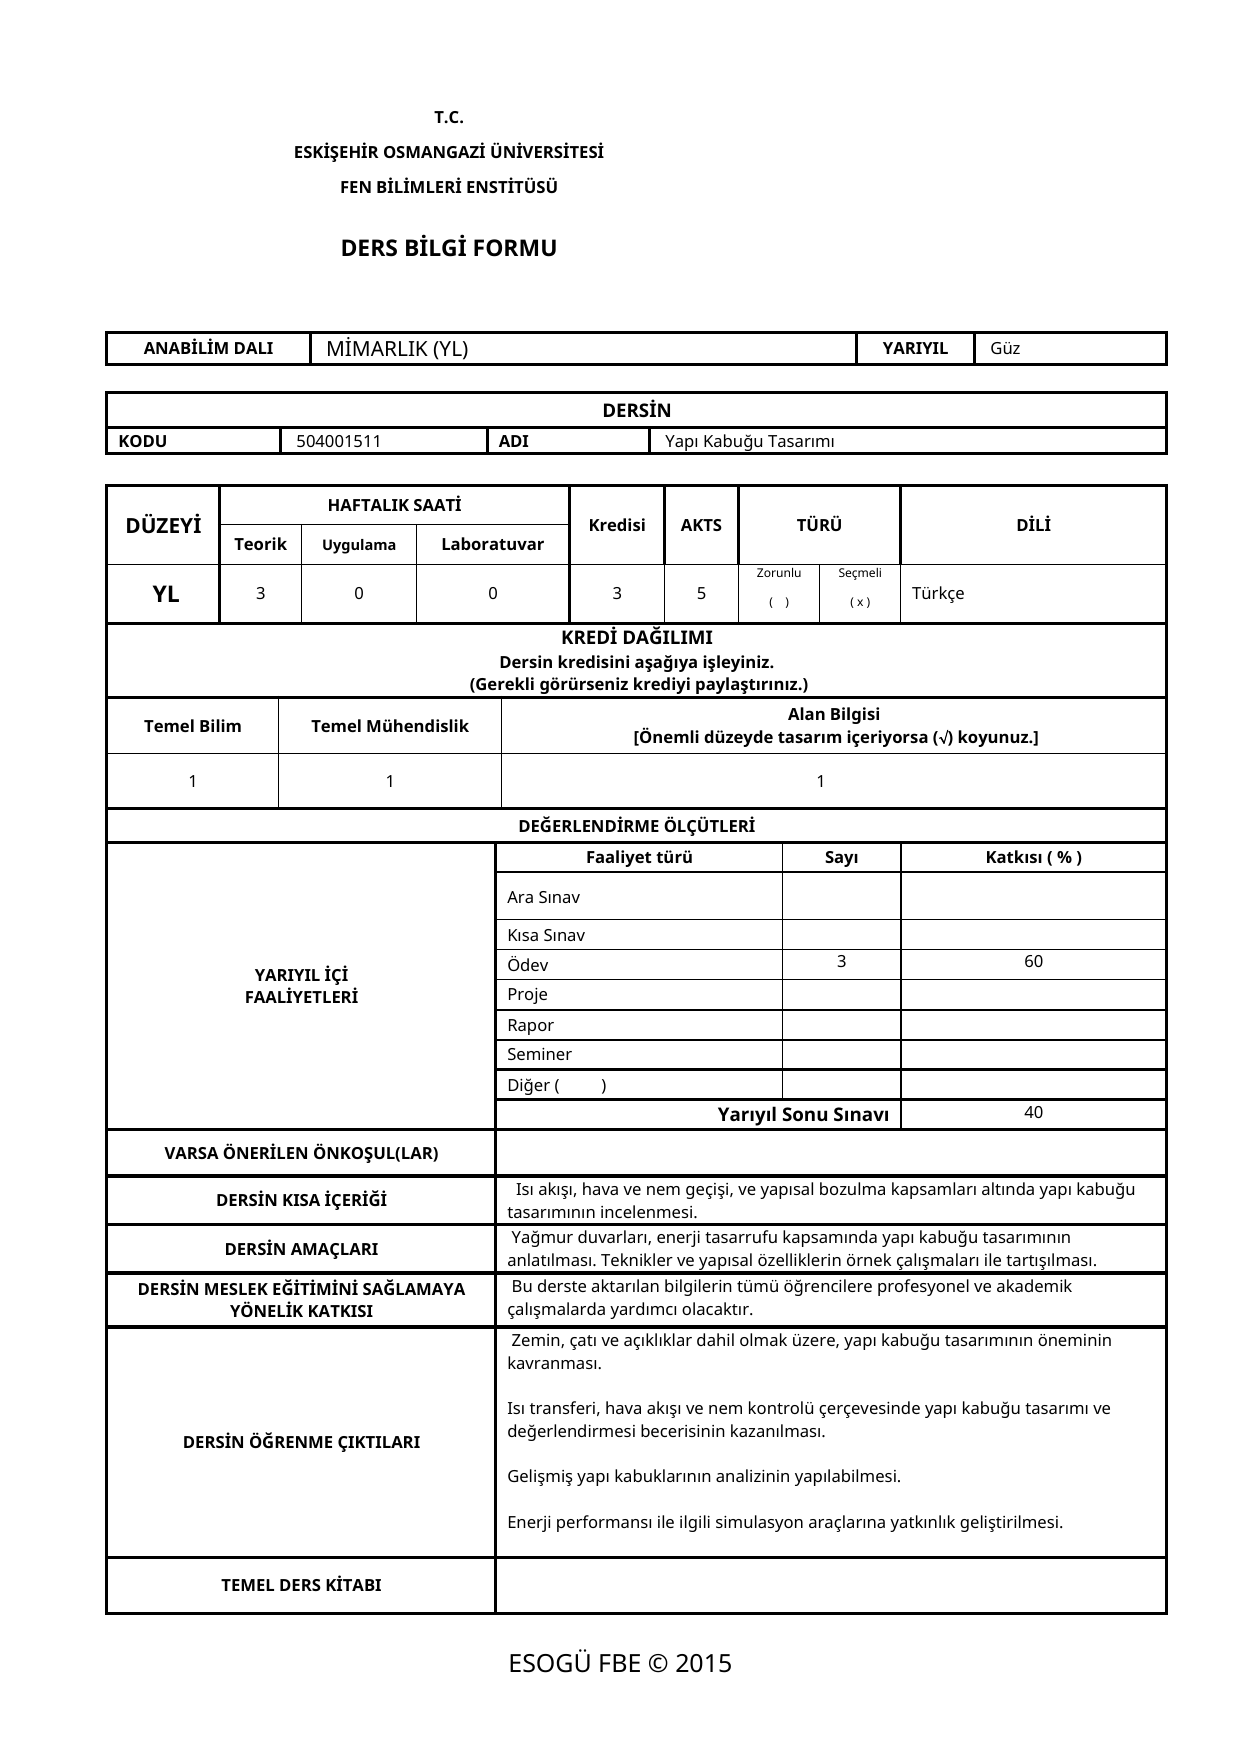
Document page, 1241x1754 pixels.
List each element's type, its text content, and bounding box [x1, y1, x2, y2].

table_header TÜRÜ [740, 487, 899, 564]
table_cell Yarıyıl Sonu Sınavı [497, 1101, 900, 1128]
table_cell TEMEL DERS KİTABI [108, 1559, 494, 1612]
table_cell Laboratuvar [417, 525, 568, 564]
table_cell 5 [665, 565, 738, 622]
table_header Kredisi [571, 487, 663, 564]
table_cell Proje [497, 980, 782, 1009]
table_cell Faaliyet türü [497, 844, 782, 871]
table_header DÜZEYİ [108, 487, 218, 564]
table_cell [902, 1071, 1165, 1098]
table_cell [783, 873, 900, 919]
table_header DİLİ [902, 487, 1165, 564]
table_cell DERSİN AMAÇLARI [108, 1226, 494, 1271]
table_header [976, 334, 1165, 362]
table_cell Yapı Kabuğu Tasarımı [651, 429, 1165, 452]
table_cell Türkçe [901, 565, 1165, 622]
table_cell VARSA ÖNERİLEN ÖNKOŞUL(LAR) [108, 1131, 494, 1174]
table_cell [902, 1011, 1165, 1038]
table_cell YL [108, 565, 218, 622]
table_cell 3 [783, 950, 900, 979]
table_cell 0 [417, 565, 568, 622]
table_cell Sayı [783, 844, 900, 871]
table_cell Katkısı ( % ) [902, 844, 1165, 871]
table_cell [783, 1041, 900, 1068]
table_header DERSİN [108, 394, 1165, 426]
table_cell 60 [902, 950, 1165, 979]
table_cell Kısa Sınav [497, 920, 782, 949]
table_cell Zemin, çatı ve açıklıklar dahil olmak üzere, yapı kabuğu tasarımının öneminin kavranması. Isı transferi, hava akışı ve nem kontrolü çerçevesinde yapı kabuğu tasarımı ve değerlendirmesi becerisinin kazanılması. Gelişmiş yapı kabuklarının analizinin yapılabilmesi. Enerji performansı ile ilgili simulasyon araçlarına yatkınlık geliştirilmesi. [497, 1329, 1165, 1556]
table_header AKTS [666, 487, 737, 564]
table_cell 3 [571, 565, 664, 622]
table_cell Seçmeli ( x ) [820, 565, 900, 622]
table_cell [783, 920, 900, 949]
table_cell 1 [502, 754, 1165, 807]
table_cell ADI [489, 429, 648, 452]
table_cell 40 [902, 1101, 1165, 1128]
table_cell 1 [279, 754, 501, 807]
table_cell YARIYIL İÇİ FAALİYETLERİ [108, 844, 494, 1128]
table_cell Rapor [497, 1011, 782, 1038]
table_cell [497, 1131, 1165, 1174]
table_cell [902, 920, 1165, 949]
table_cell 0 [302, 565, 416, 622]
table_cell DEĞERLENDİRME ÖLÇÜTLERİ [108, 810, 1165, 841]
table_cell [497, 1559, 1165, 1612]
table_header HAFTALIK SAATİ [221, 487, 568, 524]
table_header MİMARLIK (YL) [312, 334, 855, 362]
table_cell Uygulama [302, 525, 416, 564]
table_cell Yağmur duvarları, enerji tasarrufu kapsamında yapı kabuğu tasarımının anlatılması. Teknikler ve yapısal özelliklerin örnek çalışmaları ile tartışılması. [497, 1226, 1165, 1271]
table_cell DERSİN KISA İÇERİĞİ [108, 1178, 494, 1223]
table_cell Ara Sınav [497, 873, 782, 919]
table_cell 3 [221, 565, 301, 622]
table_header ANABİLİM DALI [108, 334, 309, 362]
table_cell [783, 1071, 900, 1098]
table_cell [902, 873, 1165, 919]
table_cell Seminer [497, 1041, 782, 1068]
table_cell Temel Bilim [108, 699, 278, 752]
table_cell 504001511 [282, 429, 486, 452]
table_cell KREDİ DAĞILIMI Dersin kredisini aşağıya işleyiniz. (Gerekli görürseniz krediyi paylaştırınız.) [108, 625, 1165, 696]
table_cell KODU [108, 429, 279, 452]
table_cell DERSİN ÖĞRENME ÇIKTILARI [108, 1329, 494, 1556]
table_header YARIYIL [858, 334, 973, 362]
table_cell 1 [108, 754, 278, 807]
table_cell Zorunlu ( ) [739, 565, 819, 622]
table_cell Bu derste aktarılan bilgilerin tümü öğrencilere profesyonel ve akademik çalışmalarda yardımcı olacaktır. [497, 1275, 1165, 1325]
table_cell Alan Bilgisi [Önemli düzeyde tasarım içeriyorsa () koyunuz.] [502, 699, 1165, 752]
table_cell [902, 980, 1165, 1009]
table_cell Temel Mühendislik [279, 699, 501, 752]
table_cell DERSİN MESLEK EĞİTİMİNİ SAĞLAMAYA YÖNELİK KATKISI [108, 1275, 494, 1325]
table_cell Isı akışı, hava ve nem geçişi, ve yapısal bozulma kapsamları altında yapı kabuğu tasarımının incelenmesi. [497, 1178, 1165, 1223]
table_cell Ödev [497, 950, 782, 979]
table_cell [783, 980, 900, 1009]
table_cell [902, 1041, 1165, 1068]
table_cell Teorik [221, 525, 301, 564]
table_cell [783, 1011, 900, 1038]
table_cell Diğer ( ) [497, 1071, 782, 1098]
